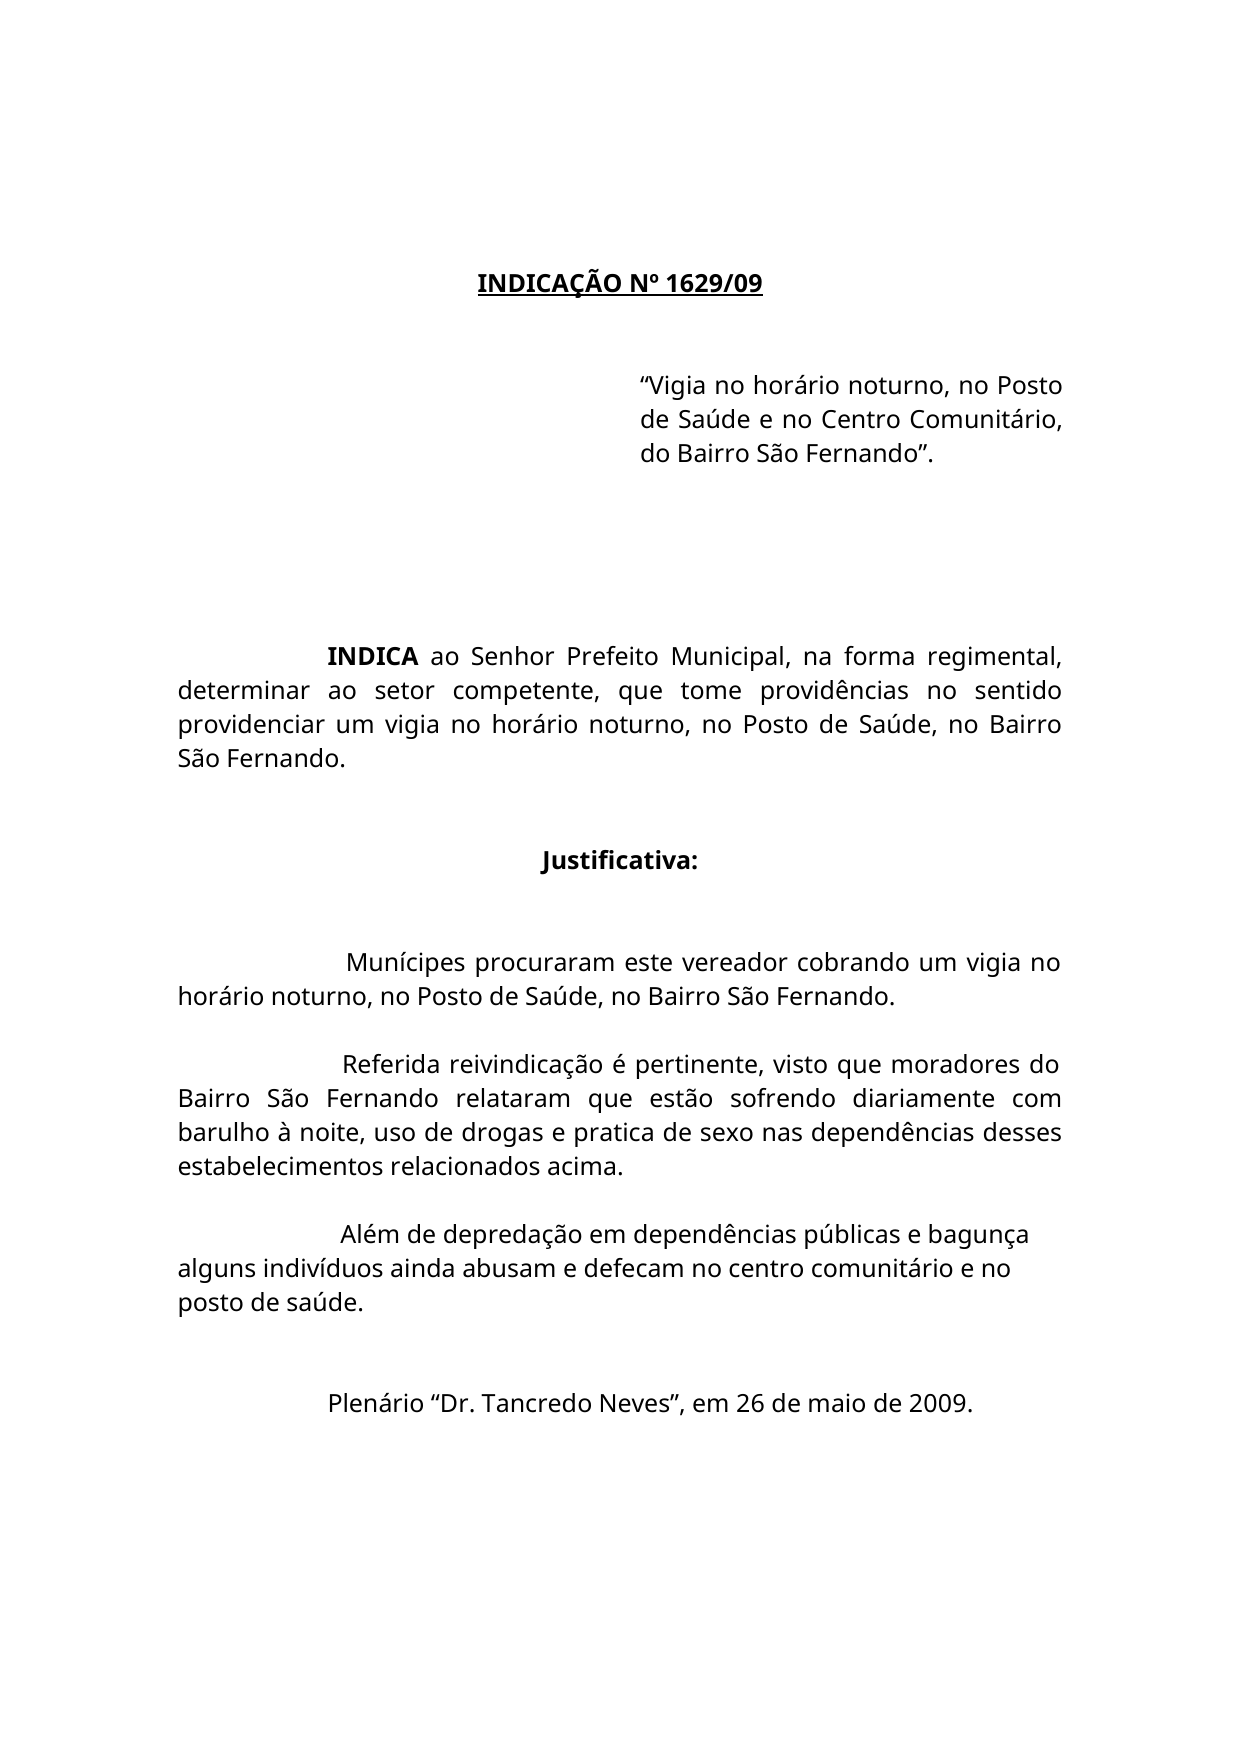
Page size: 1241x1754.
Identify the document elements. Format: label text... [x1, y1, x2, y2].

text Plenário “Dr. Tancredo Neves”, em 26 de maio de 2009. [177, 1386, 1063, 1420]
title INDICAÇÃO Nº 1629/09 [177, 266, 1063, 300]
text Referida reivindicação é pertinente, visto que moradores do Bairro São Fernando relataram que estão sofrendo diariamente com barulho à noite, uso de drogas e pratica de sexo nas dependências desses estabelecimentos relacionados acima. [177, 1047, 1063, 1183]
text INDICA ao Senhor Prefeito Municipal, na forma regimental, determinar ao setor competente, que tome providências no sentido providenciar um vigia no horário noturno, no Posto de Saúde, no Bairro São Fernando. [177, 639, 1063, 775]
text “Vigia no horário noturno, no Posto de Saúde e no Centro Comunitário, do Bairro São Fernando”. [640, 368, 1063, 469]
text Justificativa: [177, 843, 1063, 877]
text Munícipes procuraram este vereador cobrando um vigia no horário noturno, no Posto de Saúde, no Bairro São Fernando. [177, 945, 1063, 1013]
text Além de depredação em dependências públicas e bagunça alguns indivíduos ainda abusam e defecam no centro comunitário e no posto de saúde. [177, 1217, 1063, 1318]
